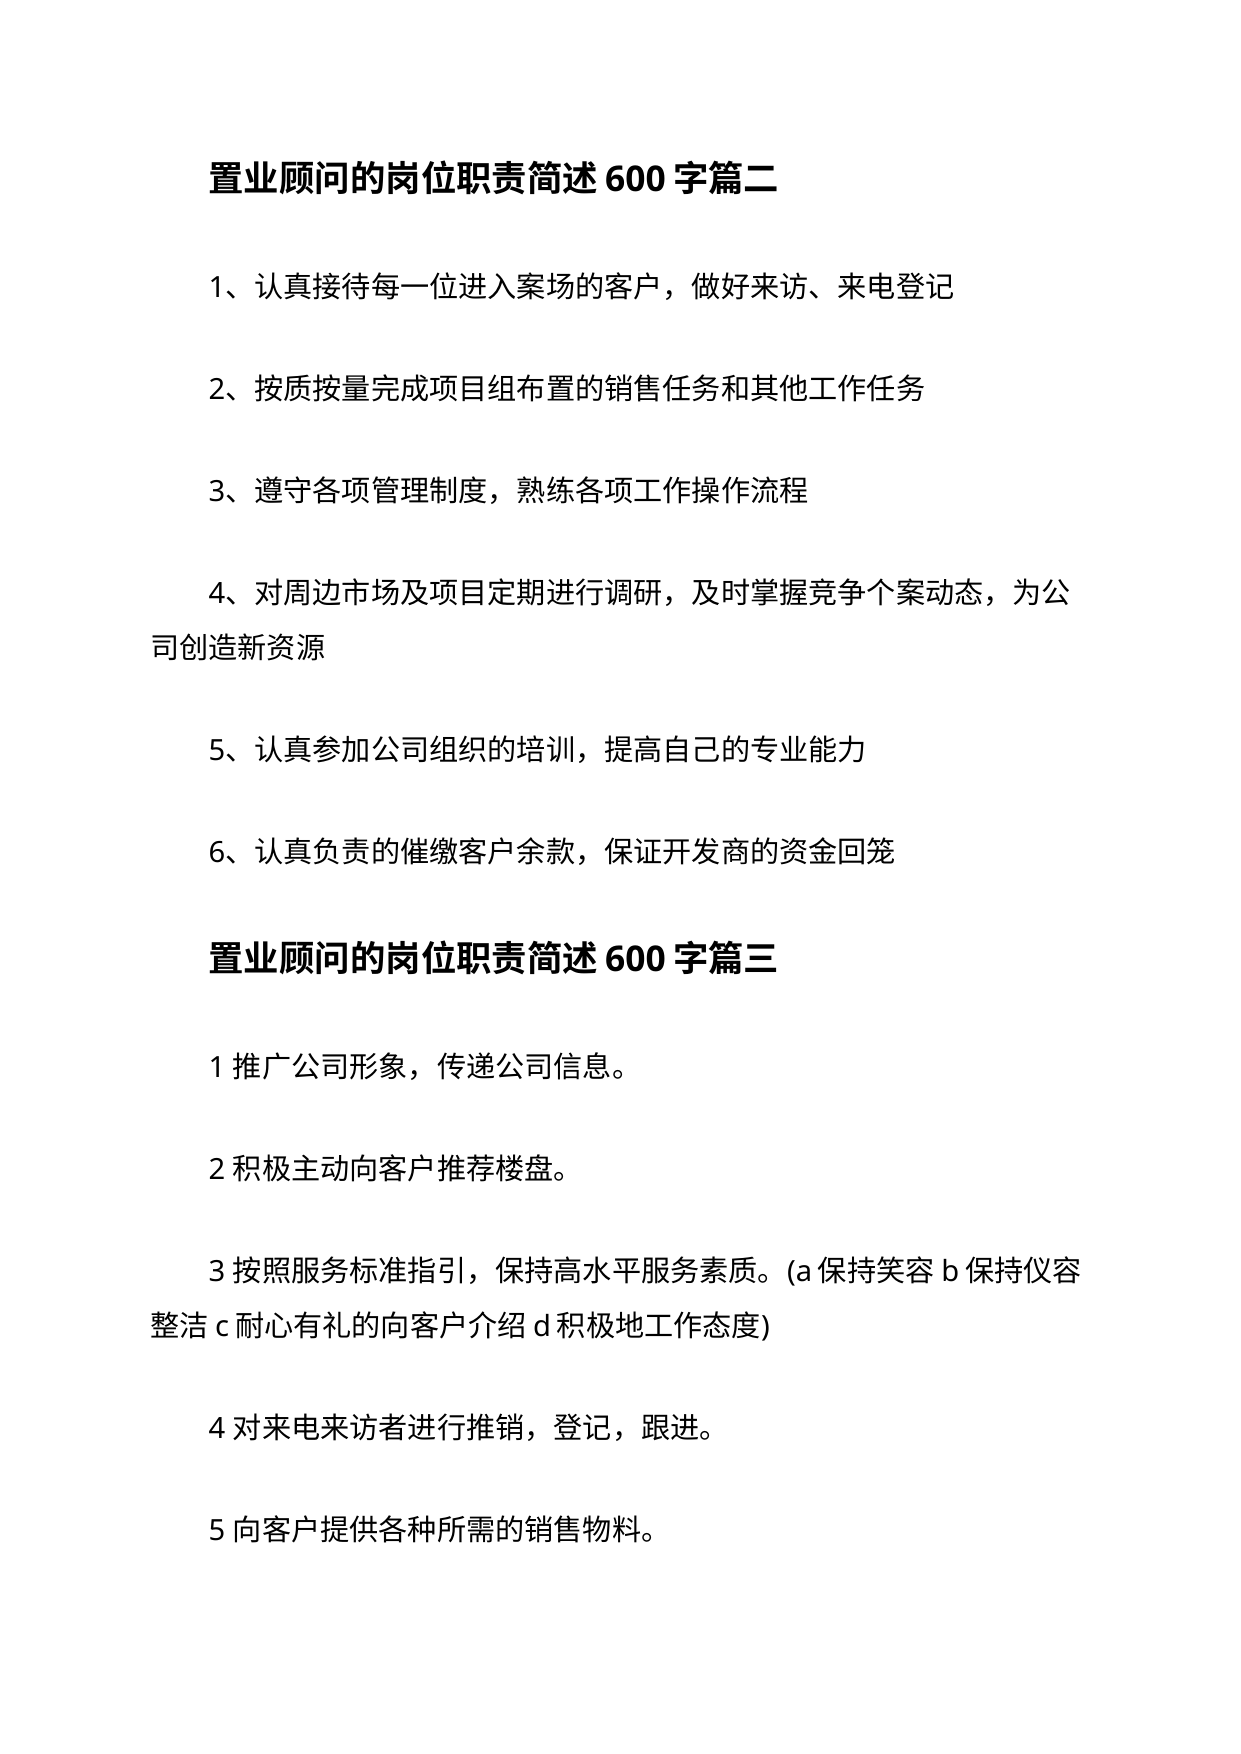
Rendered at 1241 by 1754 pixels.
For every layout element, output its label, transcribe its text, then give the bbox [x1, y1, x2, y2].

text 5、认真参加公司组织的培训，提高自己的专业能力 [150, 726, 1090, 769]
text 置业顾问的岗位职责简述600字篇三 [150, 930, 1090, 982]
text 1、认真接待每一位进入案场的客户，做好来访、来电登记 [150, 263, 1090, 306]
text 5 向客户提供各种所需的销售物料。 [150, 1507, 1090, 1549]
text 3 按照服务标准指引，保持高水平服务素质。(a保持笑容 b保持仪容整洁 c耐心有礼的向客户介绍 d积极地工作态度) [150, 1248, 1090, 1345]
text 2 积极主动向客户推荐楼盘。 [150, 1146, 1090, 1188]
text 1 推广公司形象，传递公司信息。 [150, 1044, 1090, 1086]
text 置业顾问的岗位职责简述600字篇二 [150, 150, 1090, 201]
text 4、对周边市场及项目定期进行调研，及时掌握竞争个案动态，为公司创造新资源 [150, 569, 1090, 667]
text 4 对来电来访者进行推销，登记，跟进。 [150, 1405, 1090, 1447]
text 6、认真负责的催缴客户余款，保证开发商的资金回笼 [150, 828, 1090, 871]
text 2、按质按量完成项目组布置的销售任务和其他工作任务 [150, 366, 1090, 408]
text 3、遵守各项管理制度，熟练各项工作操作流程 [150, 467, 1090, 510]
